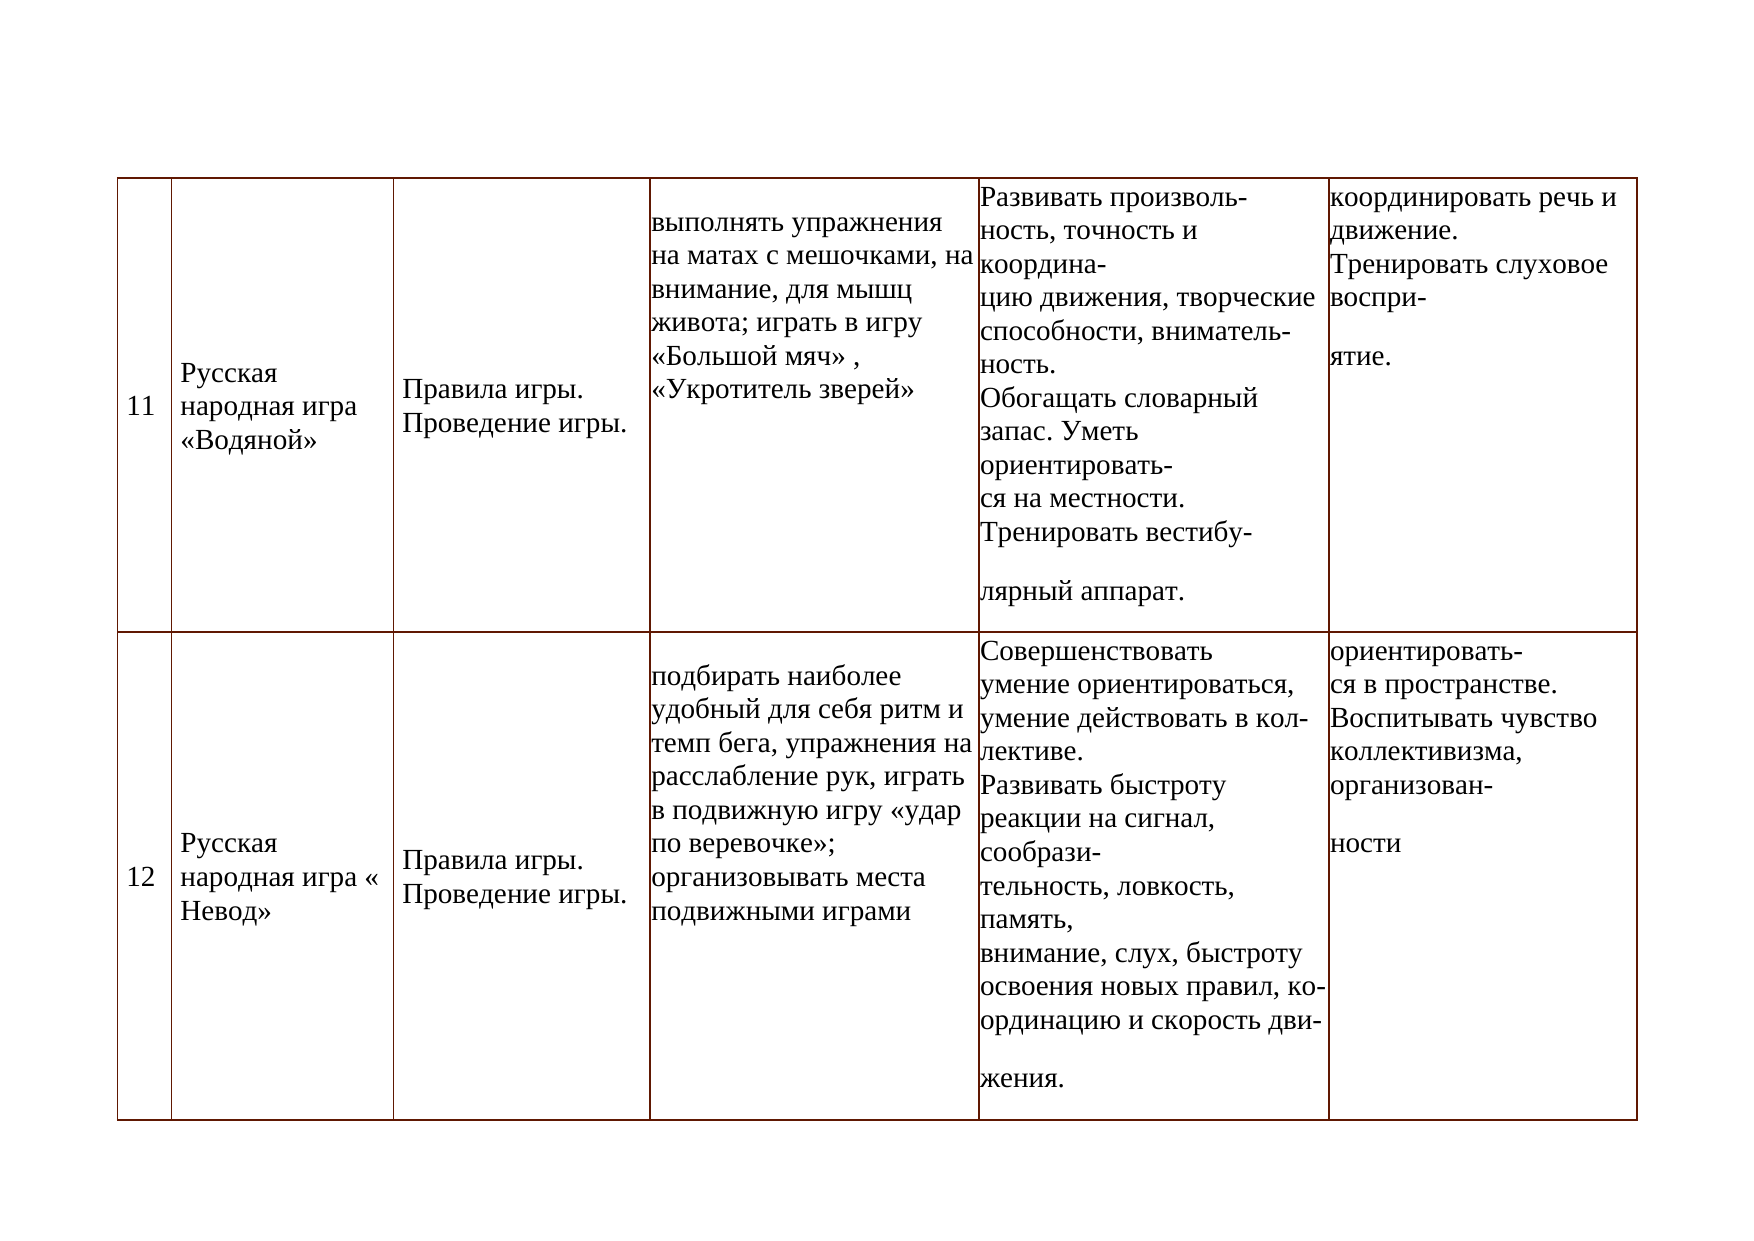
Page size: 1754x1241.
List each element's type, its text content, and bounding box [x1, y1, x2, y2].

table_cell Правила игры. Проведение игры. [394, 633, 649, 1119]
table_cell 12 [118, 633, 171, 1119]
table_cell координировать речь и движение. Тренировать слуховое воспри- ятие. [1330, 179, 1636, 631]
table_cell ориентировать- ся в пространстве. Воспитывать чувство коллективизма, организован- ности [1330, 633, 1636, 1119]
table_cell 11 [118, 179, 171, 631]
table_cell Русская народная игра «Водяной» [172, 179, 393, 631]
table_cell Совершенствовать умение ориентироваться, умение действовать в кол- лективе. Развивать быстроту реакции на сигнал, сообрази- тельность, ловкость, память, внимание, слух, быстроту освоения новых правил, ко- ординацию и скорость дви- жения. [980, 633, 1328, 1119]
table_cell выполнять упражнения на матах с мешочками, на внимание, для мышц живота; играть в игру «Большой мяч» , «Укротитель зверей» [651, 179, 978, 631]
table_cell Правила игры. Проведение игры. [394, 179, 649, 631]
table_cell Русская народная игра « Невод» [172, 633, 393, 1119]
table_cell подбирать наиболее удобный для себя ритм и темп бега, упражнения на расслабление рук, играть в подвижную игру «удар по веревочке»; организовывать места подвижными играми [651, 633, 978, 1119]
